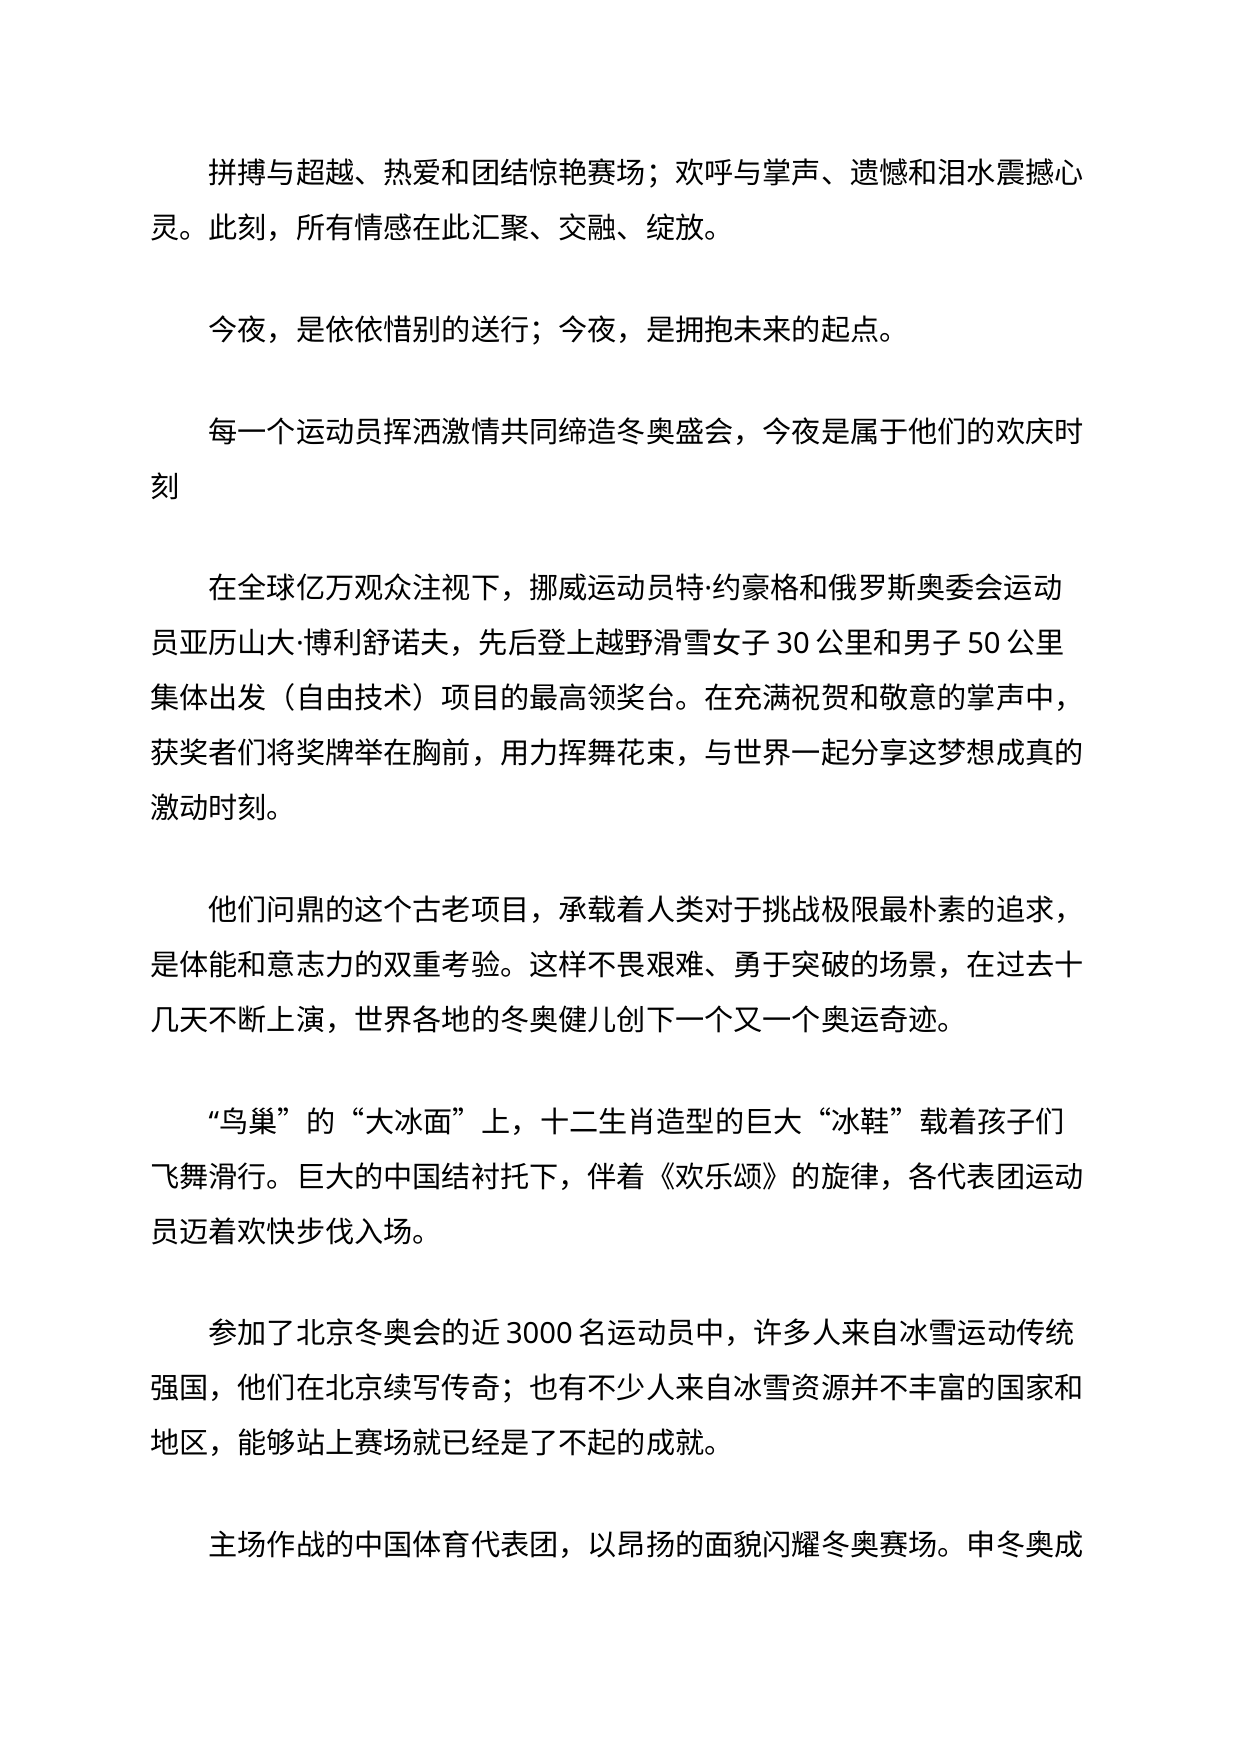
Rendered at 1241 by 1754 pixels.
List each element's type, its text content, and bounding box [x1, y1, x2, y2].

text 今夜，是依依惜别的送行；今夜，是拥抱未来的起点。 [150, 307, 1090, 349]
text 在全球亿万观众注视下，挪威运动员特·约豪格和俄罗斯奥委会运动员亚历山大·博利舒诺夫，先后登上越野滑雪女子30公里和男子50公里集体出发（自由技术）项目的最高领奖台。在充满祝贺和敬意的掌声中，获奖者们将奖牌举在胸前，用力挥舞花束，与世界一起分享这梦想成真的激动时刻。 [150, 565, 1090, 827]
text 参加了北京冬奥会的近3000名运动员中，许多人来自冰雪运动传统强国，他们在北京续写传奇；也有不少人来自冰雪资源并不丰富的国家和地区，能够站上赛场就已经是了不起的成就。 [150, 1310, 1090, 1462]
text “鸟巢”的“大冰面”上，十二生肖造型的巨大“冰鞋”载着孩子们飞舞滑行。巨大的中国结衬托下，伴着《欢乐颂》的旋律，各代表团运动员迈着欢快步伐入场。 [150, 1098, 1090, 1250]
text 拼搏与超越、热爱和团结惊艳赛场；欢呼与掌声、遗憾和泪水震撼心灵。此刻，所有情感在此汇聚、交融、绽放。 [150, 150, 1090, 247]
text 每一个运动员挥洒激情共同缔造冬奥盛会，今夜是属于他们的欢庆时刻 [150, 408, 1090, 506]
text 他们问鼎的这个古老项目，承载着人类对于挑战极限最朴素的追求，是体能和意志力的双重考验。这样不畏艰难、勇于突破的场景，在过去十几天不断上演，世界各地的冬奥健儿创下一个又一个奥运奇迹。 [150, 887, 1090, 1039]
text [150, 1522, 1090, 1564]
